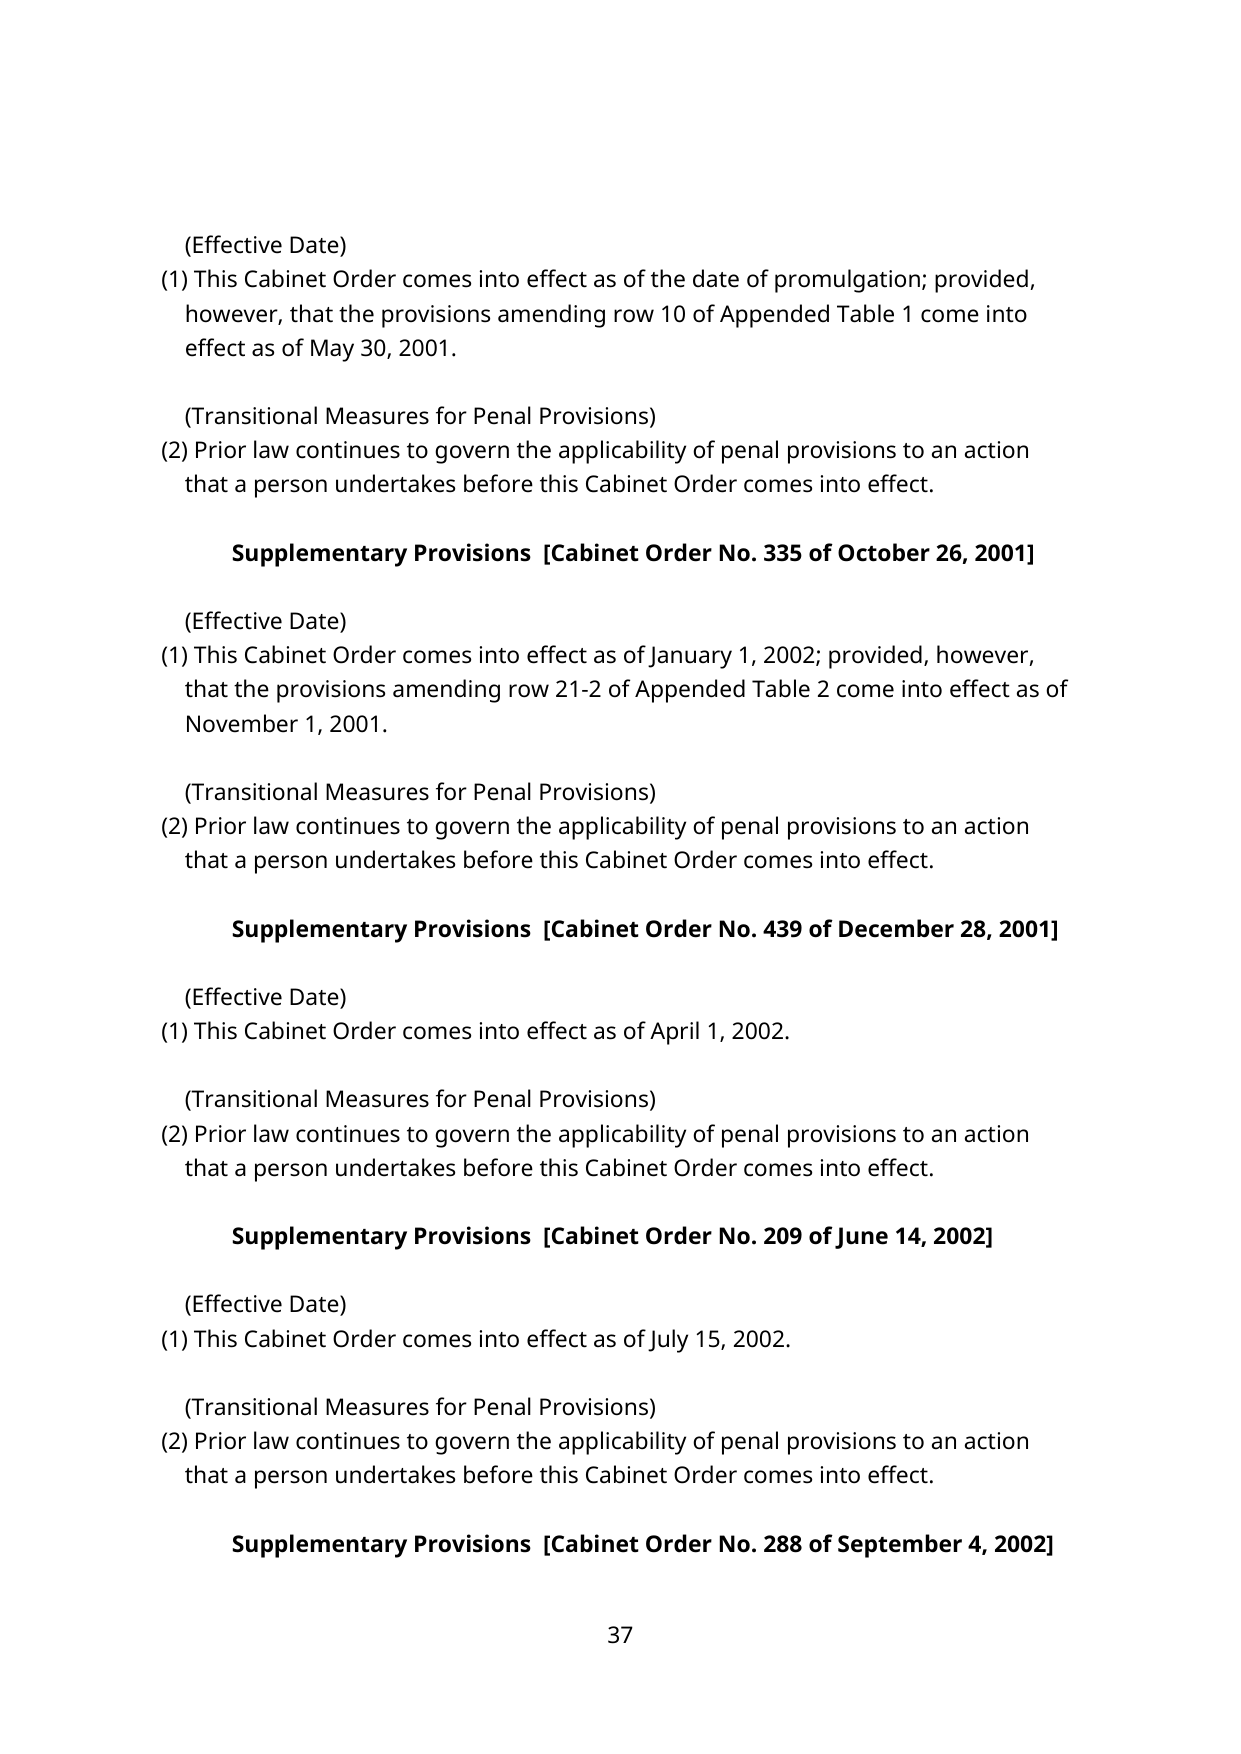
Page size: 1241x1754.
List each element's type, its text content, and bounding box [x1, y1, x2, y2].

text (1) This Cabinet Order comes into effect as of July 15, 2002. [161, 1321, 1079, 1355]
text (Effective Date) [184, 1287, 1079, 1321]
text (Effective Date) [184, 979, 1079, 1014]
text Supplementary Provisions [Cabinet Order No. 439 of December 28, 2001] [230, 911, 1079, 945]
text (Transitional Measures for Penal Provisions) [184, 774, 1079, 809]
text (Transitional Measures for Penal Provisions) [184, 1082, 1079, 1116]
text (1) This Cabinet Order comes into effect as of January 1, 2002; provided, however, that the provisions amending row 21-2 of Appended Table 2 come into effect as of November 1, 2001. [161, 638, 1079, 740]
text Supplementary Provisions [Cabinet Order No. 288 of September 4, 2002] [230, 1526, 1079, 1560]
text (Transitional Measures for Penal Provisions) [184, 399, 1079, 433]
text (1) This Cabinet Order comes into effect as of April 1, 2002. [161, 1014, 1079, 1048]
text (Effective Date) [184, 228, 1079, 262]
text (Effective Date) [184, 604, 1079, 638]
text (Transitional Measures for Penal Provisions) [184, 1389, 1079, 1424]
text Supplementary Provisions [Cabinet Order No. 209 of June 14, 2002] [230, 1219, 1079, 1253]
text Supplementary Provisions [Cabinet Order No. 335 of October 26, 2001] [230, 535, 1079, 569]
text (1) This Cabinet Order comes into effect as of the date of promulgation; provided, however, that the provisions amending row 10 of Appended Table 1 come into effect as of May 30, 2001. [161, 262, 1079, 364]
